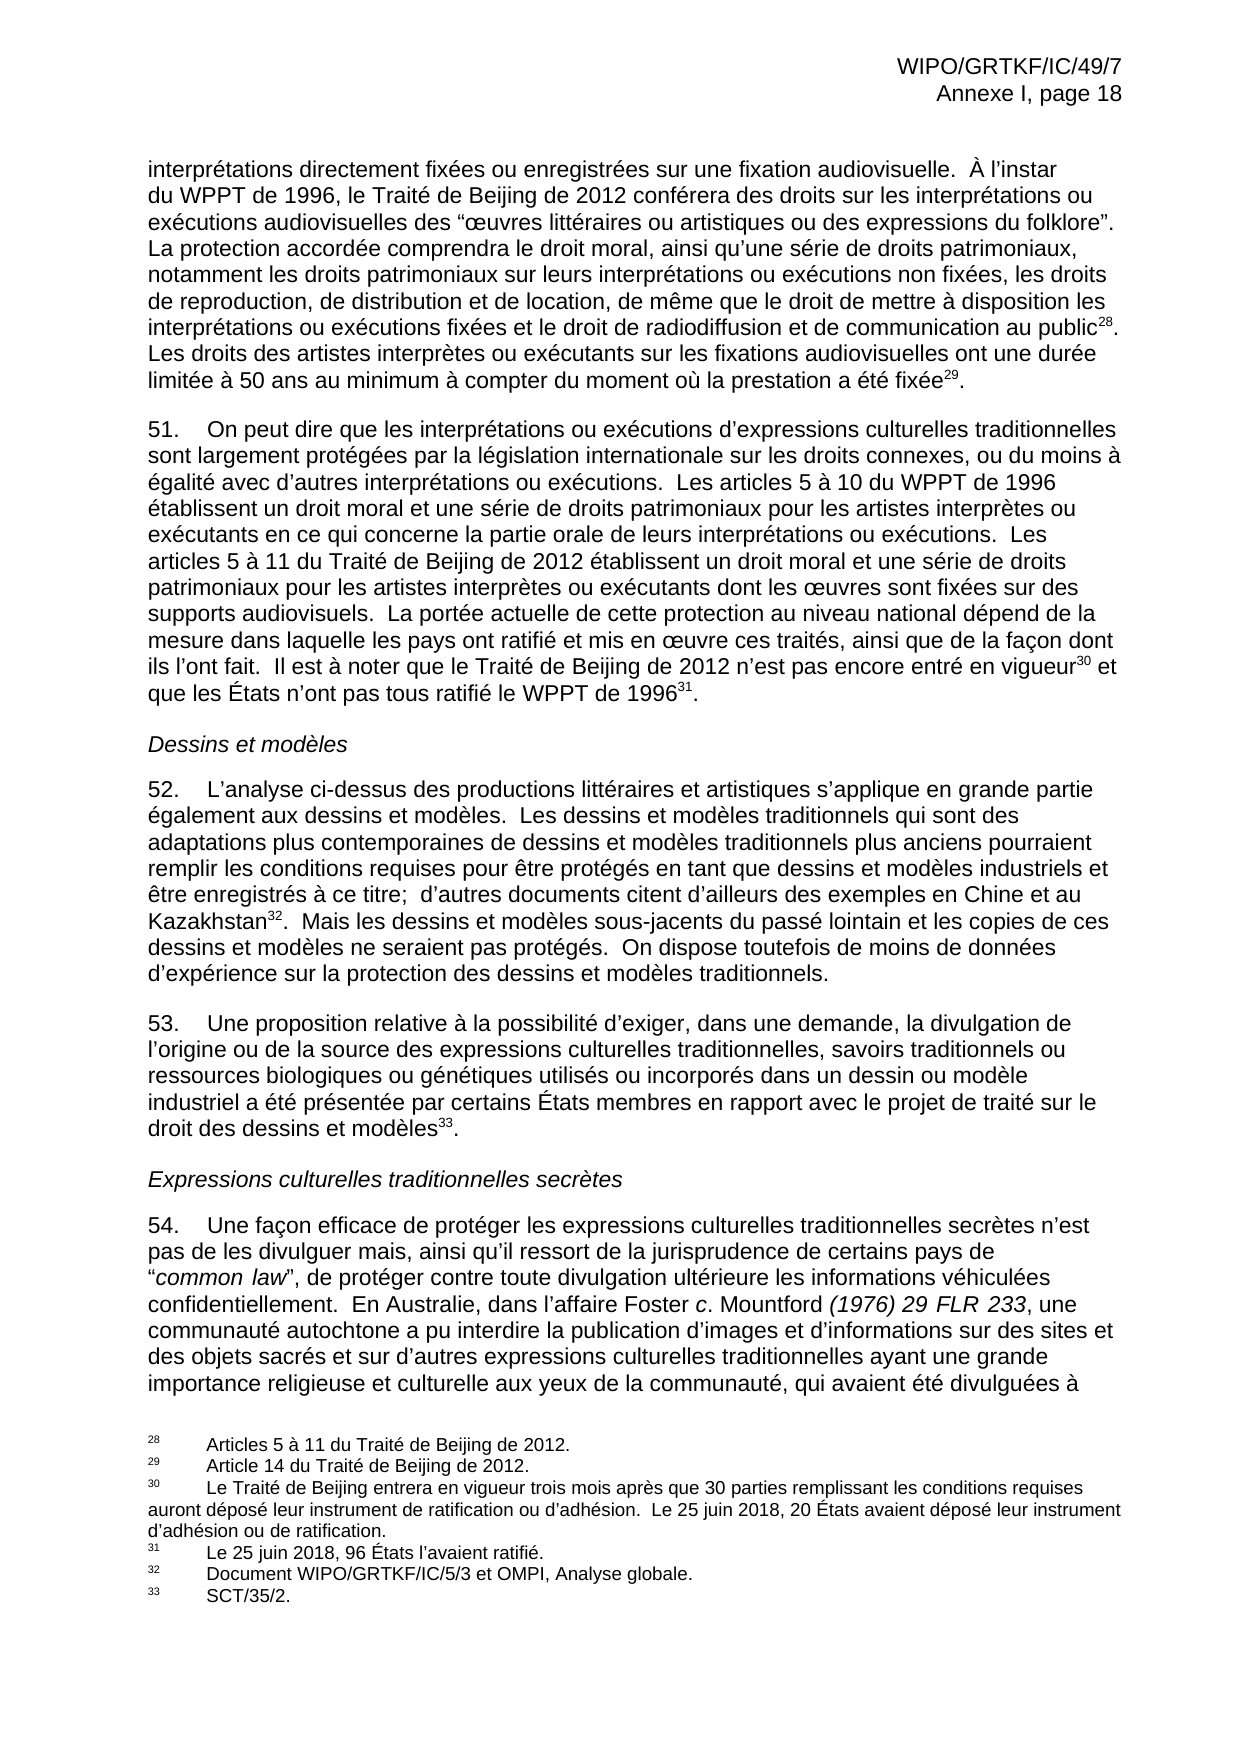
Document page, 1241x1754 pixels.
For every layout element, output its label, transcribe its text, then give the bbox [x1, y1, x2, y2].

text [148, 1212, 1122, 1396]
subtitle Expressions culturelles traditionnelles secrètes [148, 1166, 1122, 1193]
text L’analyse ci-dessus des productions littéraires et artistiques s’applique en grande partie également aux dessins et modèles. Les dessins et modèles traditionnels qui sont des adaptations plus contemporaines de dessins et modèles traditionnels plus anciens pourraient remplir les conditions requises pour être protégés en tant que dessins et modèles industriels et être enregistrés à ce titre; d’autres documents citent d’ailleurs des exemples en Chine et au Kazakhstan. Mais les dessins et modèles sous-jacents du passé lointain et les copies de ces dessins et modèles ne seraient pas protégés. On dispose toutefois de moins de données d’expérience sur la protection des dessins et modèles traditionnels. [148, 776, 1122, 987]
subtitle Dessins et modèles [148, 731, 1122, 757]
text On peut dire que les interprétations ou exécutions d’expressions culturelles traditionnelles sont largement protégées par la législation internationale sur les droits connexes, ou du moins à égalité avec d’autres interprétations ou exécutions. Les articles 5 à 10 du WPPT de 1996 établissent un droit moral et une série de droits patrimoniaux pour les artistes interprètes ou exécutants en ce qui concerne la partie orale de leurs interprétations ou exécutions. Les articles 5 à 11 du Traité de Beijing de 2012 établissent un droit moral et une série de droits patrimoniaux pour les artistes interprètes ou exécutants dont les œuvres sont fixées sur des supports audiovisuels. La portée actuelle de cette protection au niveau national dépend de la mesure dans laquelle les pays ont ratifié et mis en œuvre ces traités, ainsi que de la façon dont ils l’ont fait. Il est à noter que le Traité de Beijing de 2012 n’est pas encore entré en vigueur et que les États n’ont pas tous ratifié le WPPT de 1996. [148, 416, 1122, 706]
text Une proposition relative à la possibilité d’exiger, dans une demande, la divulgation de l’origine ou de la source des expressions culturelles traditionnelles, savoirs traditionnels ou ressources biologiques ou génétiques utilisés ou incorporés dans un dessin ou modèle industriel a été présentée par certains États membres en rapport avec le projet de traité sur le droit des dessins et modèles. [148, 1010, 1122, 1141]
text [148, 156, 1122, 393]
